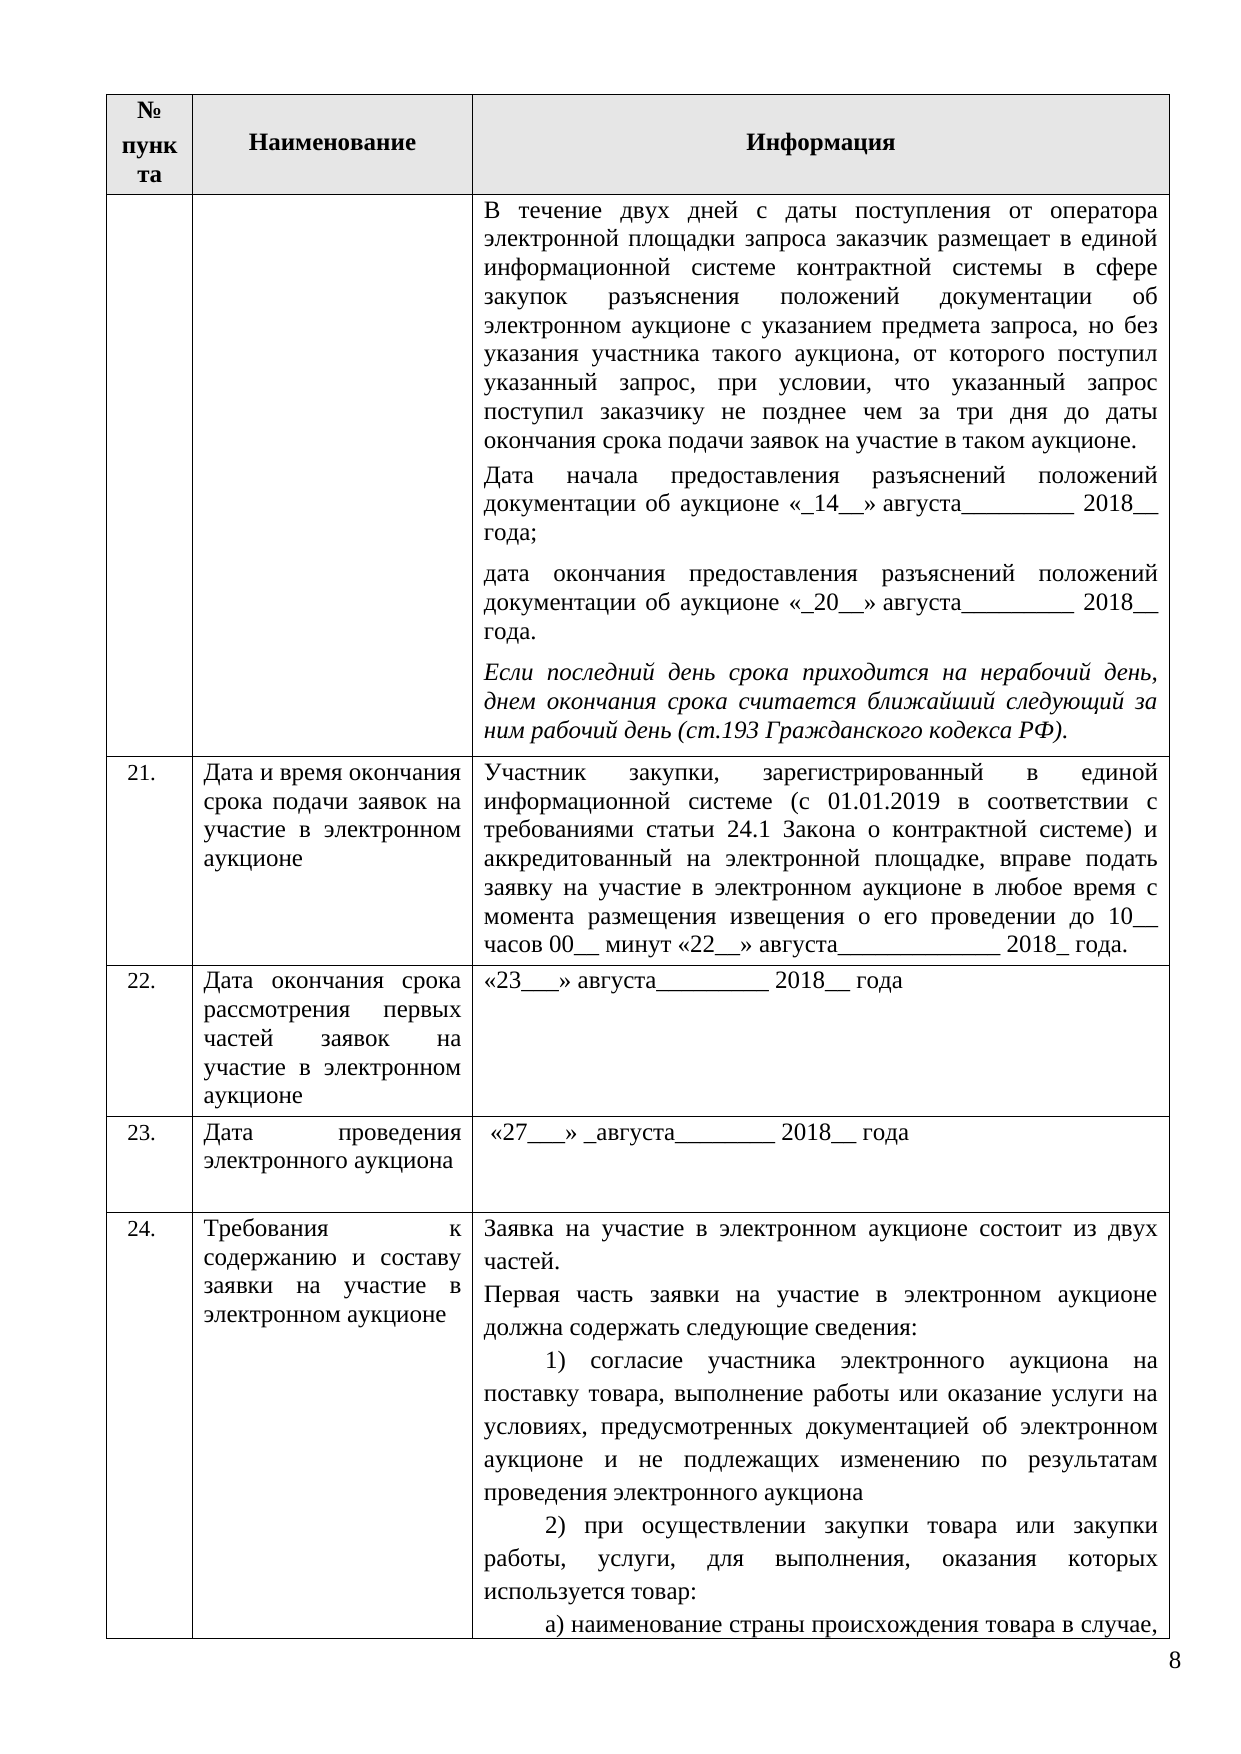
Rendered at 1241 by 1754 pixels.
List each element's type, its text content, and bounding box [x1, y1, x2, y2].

table_cell Дата и время окончания срока подачи заявок на участие в электронном аукционе [193, 757, 472, 964]
table_cell [107, 966, 192, 1116]
table_header Информация [473, 95, 1169, 194]
table_header № пункта [107, 95, 192, 194]
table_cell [193, 1213, 472, 1638]
table_cell «27___» _августа________ 2018__ года [473, 1117, 1169, 1212]
table_cell Участник закупки, зарегистрированный в единой информационной системе (с 01.01.2019 в соответствии с требованиями статьи 24.1 Закона о контрактной системе) и аккредитованный на электронной площадке, вправе подать заявку на участие в электронном аукционе в любое время с момента размещения извещения о его проведении до 10__ часов 00__ минут «22__» августа_____________ 2018_ года. [473, 757, 1169, 964]
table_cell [473, 1213, 1169, 1638]
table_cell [473, 195, 1169, 756]
table_cell [107, 1213, 192, 1638]
table_cell [107, 757, 192, 964]
table_cell [107, 195, 192, 756]
table_header Наименование [193, 95, 472, 194]
table_cell Дата проведения электронного аукциона [193, 1117, 472, 1212]
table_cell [193, 195, 472, 756]
table_cell Дата окончания срока рассмотрения первых частей заявок на участие в электронном аукционе [193, 966, 472, 1116]
table_cell [107, 1117, 192, 1212]
table_cell «23___» августа_________ 2018__ года [473, 966, 1169, 1116]
